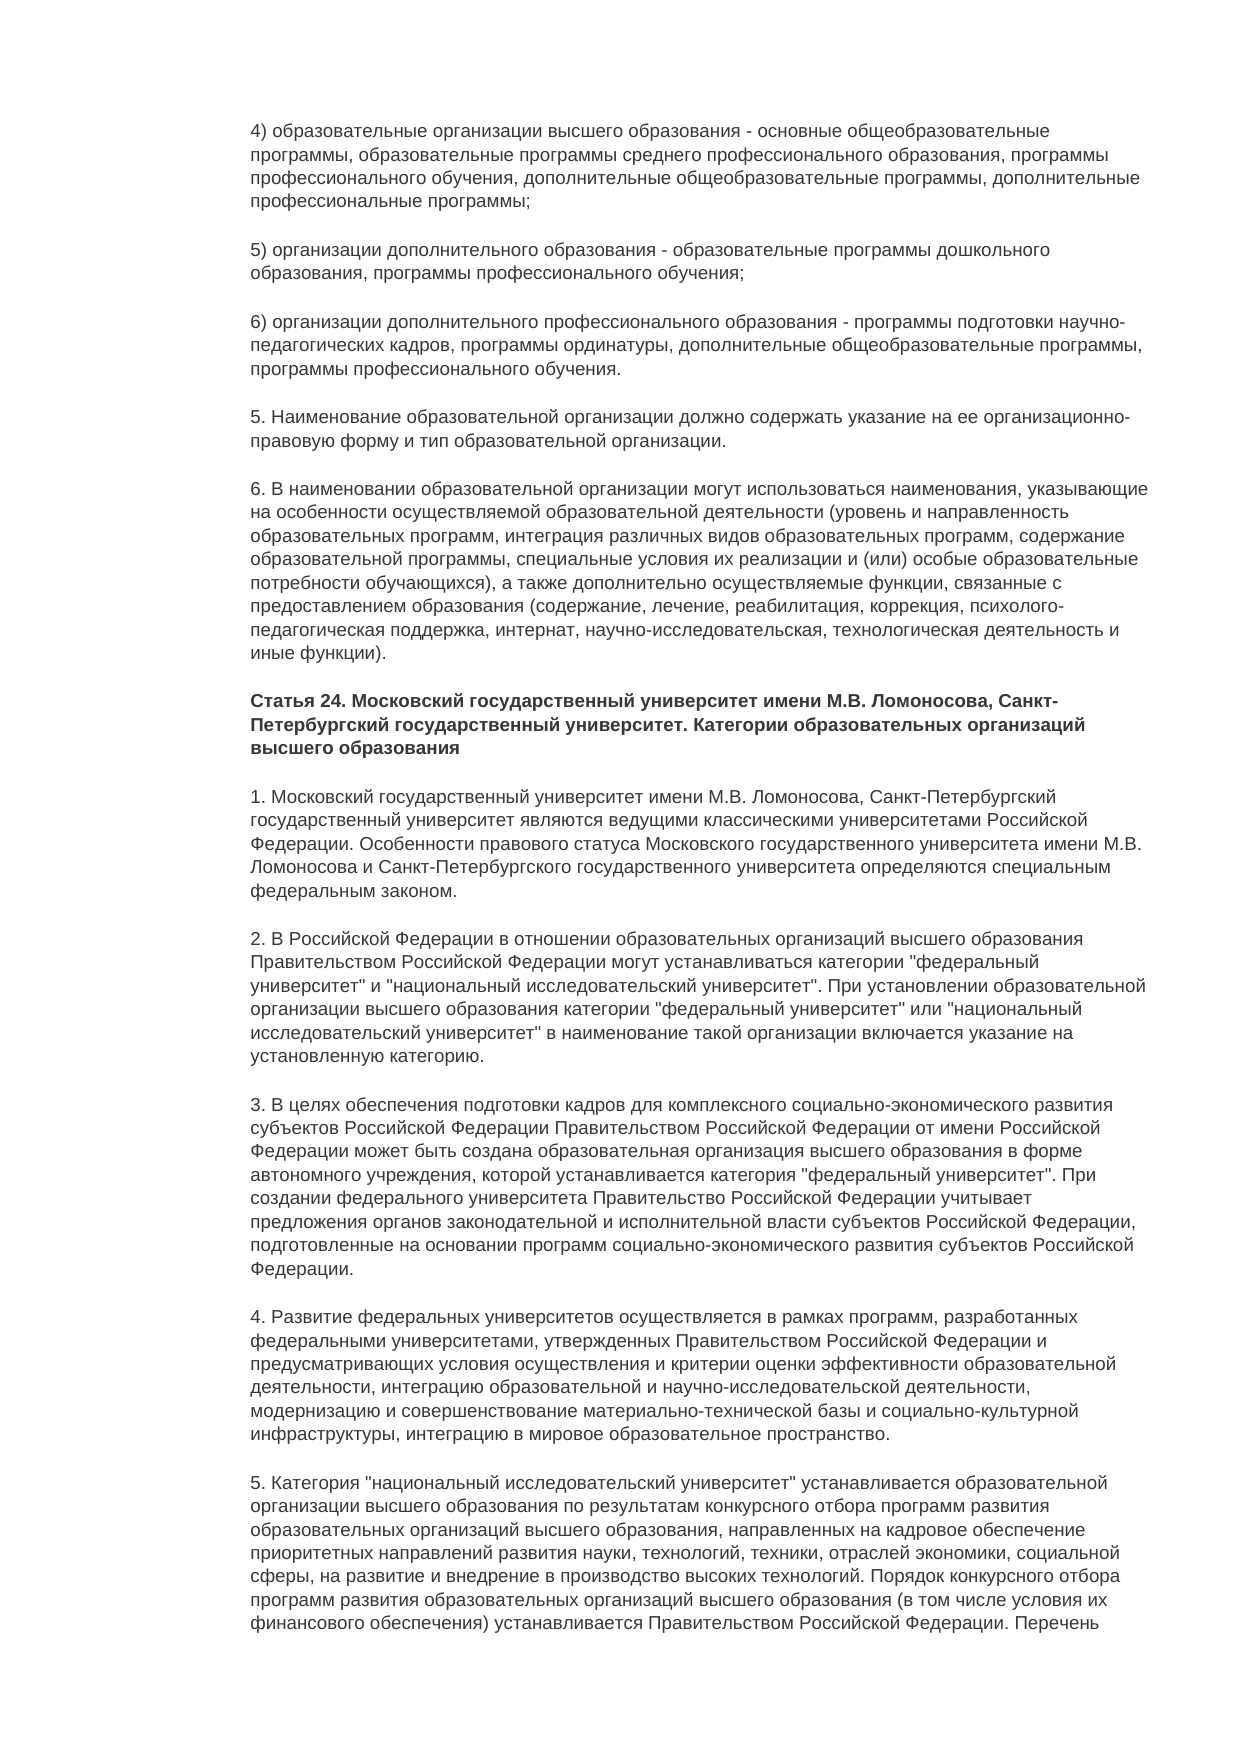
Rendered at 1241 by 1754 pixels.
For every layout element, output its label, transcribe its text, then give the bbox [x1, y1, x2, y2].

text 4) образовательные организации высшего образования - основные общеобразовательные программы, образовательные программы среднего профессионального образования, программы профессионального обучения, дополнительные общеобразовательные программы, дополнительные профессиональные программы; [250, 118, 1152, 212]
text 5. Наименование образовательной организации должно содержать указание на ее организационно-правовую форму и тип образовательной организации. [250, 404, 1152, 451]
text 6. В наименовании образовательной организации могут использоваться наименования, указывающие на особенности осуществляемой образовательной деятельности (уровень и направленность образовательных программ, интеграция различных видов образовательных программ, содержание образовательной программы, специальные условия их реализации и (или) особые образовательные потребности обучающихся), а также дополнительно осуществляемые функции, связанные с предоставлением образования (содержание, лечение, реабилитация, коррекция, психолого-педагогическая поддержка, интернат, научно-исследовательская, технологическая деятельность и иные функции). [250, 476, 1152, 663]
text Статья 24. Московский государственный университет имени М.В. Ломоносова, Санкт-Петербургский государственный университет. Категории образовательных организаций высшего образования [250, 688, 1152, 759]
text 4. Развитие федеральных университетов осуществляется в рамках программ, разработанных федеральными университетами, утвержденных Правительством Российской Федерации и предусматривающих условия осуществления и критерии оценки эффективности образовательной деятельности, интеграцию образовательной и научно-исследовательской деятельности, модернизацию и совершенствование материально-технической базы и социально-культурной инфраструктуры, интеграцию в мировое образовательное пространство. [250, 1304, 1152, 1445]
text 2. В Российской Федерации в отношении образовательных организаций высшего образования Правительством Российской Федерации могут устанавливаться категории "федеральный университет" и "национальный исследовательский университет". При установлении образовательной организации высшего образования категории "федеральный университет" или "национальный исследовательский университет" в наименование такой организации включается указание на установленную категорию. [250, 926, 1152, 1067]
text 1. Московский государственный университет имени М.В. Ломоносова, Санкт-Петербургский государственный университет являются ведущими классическими университетами Российской Федерации. Особенности правового статуса Московского государственного университета имени М.В. Ломоносова и Санкт-Петербургского государственного университета определяются специальным федеральным законом. [250, 784, 1152, 901]
text 3. В целях обеспечения подготовки кадров для комплексного социально-экономического развития субъектов Российской Федерации Правительством Российской Федерации от имени Российской Федерации может быть создана образовательная организация высшего образования в форме автономного учреждения, которой устанавливается категория "федеральный университет". При создании федерального университета Правительство Российской Федерации учитывает предложения органов законодательной и исполнительной власти субъектов Российской Федерации, подготовленные на основании программ социально-экономического развития субъектов Российской Федерации. [250, 1092, 1152, 1279]
text 5) организации дополнительного образования - образовательные программы дошкольного образования, программы профессионального обучения; [250, 237, 1152, 284]
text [250, 1470, 1152, 1634]
text 6) организации дополнительного профессионального образования - программы подготовки научно-педагогических кадров, программы ординатуры, дополнительные общеобразовательные программы, программы профессионального обучения. [250, 309, 1152, 379]
